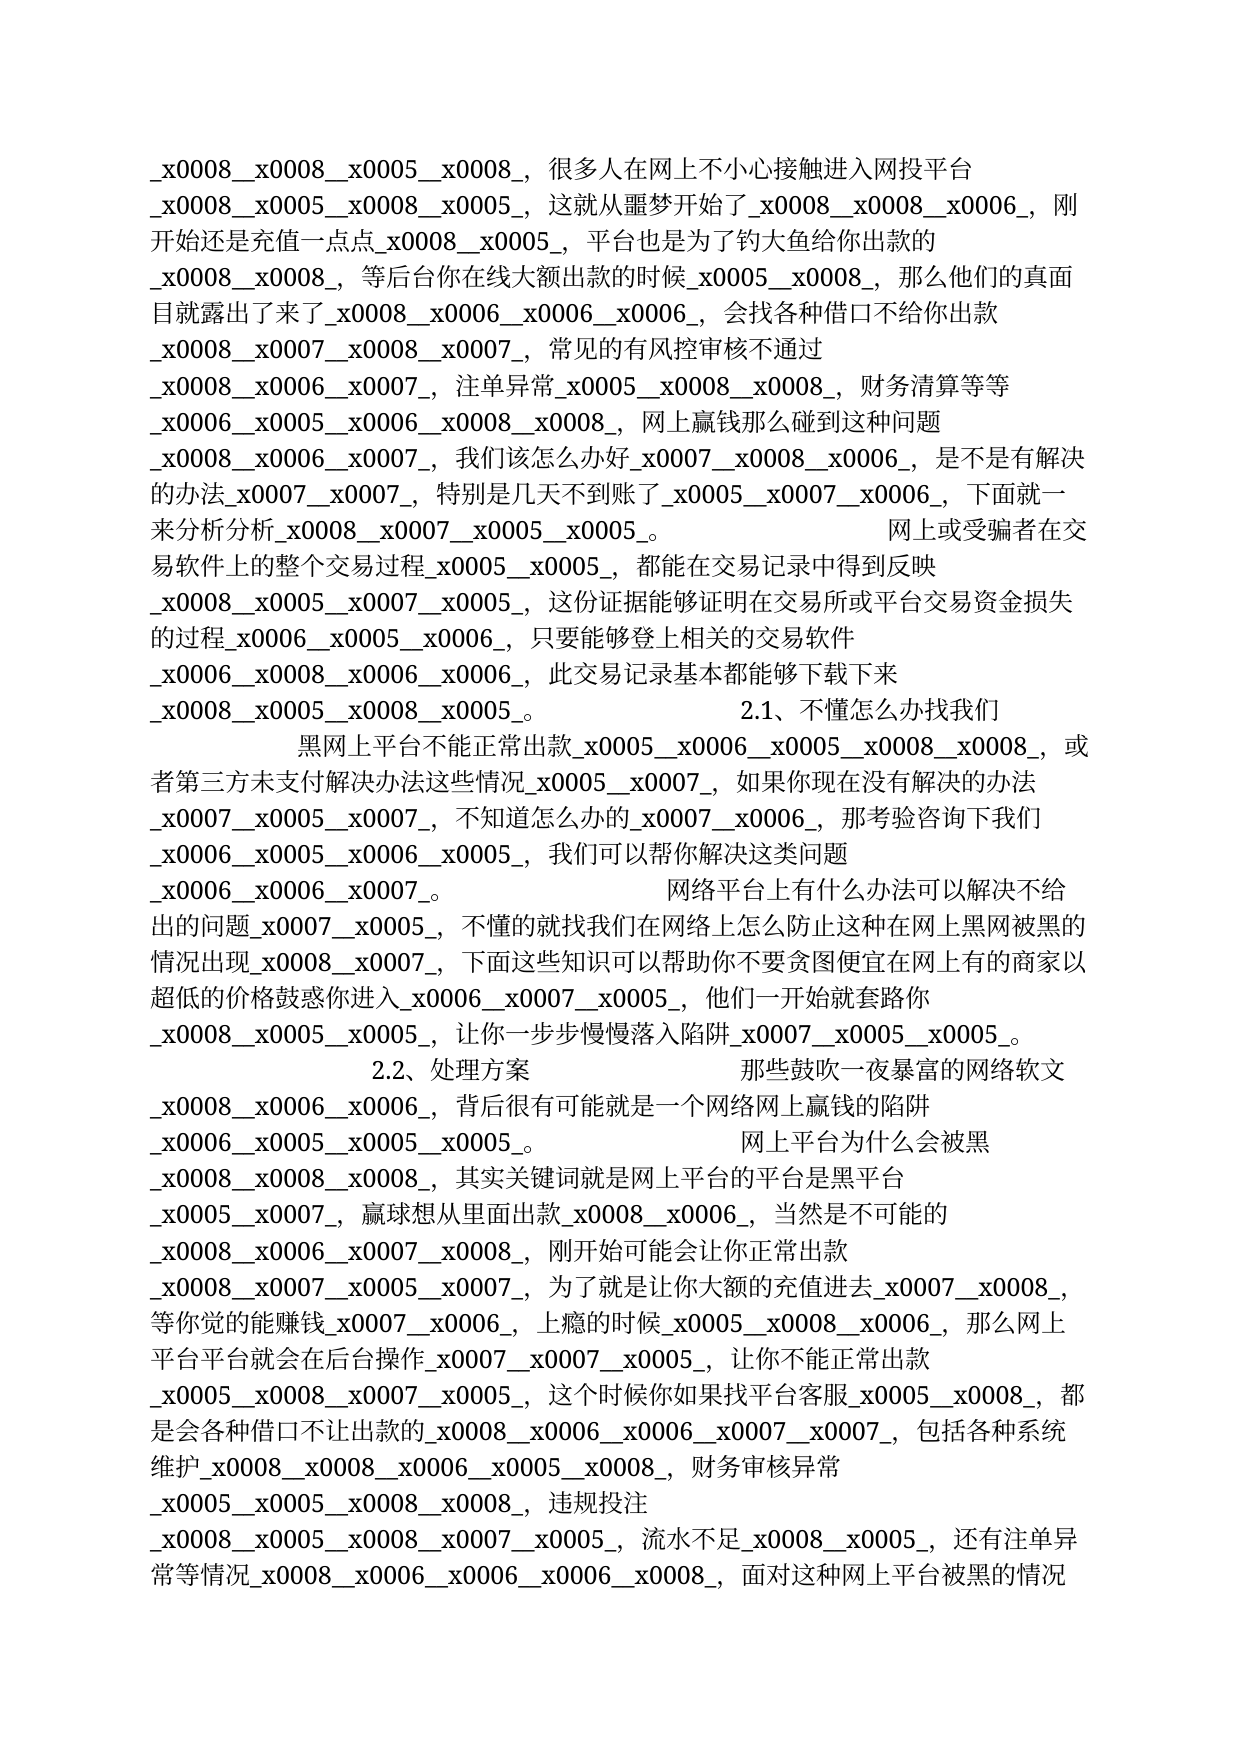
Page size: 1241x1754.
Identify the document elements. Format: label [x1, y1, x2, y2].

text [150, 150, 1090, 1592]
